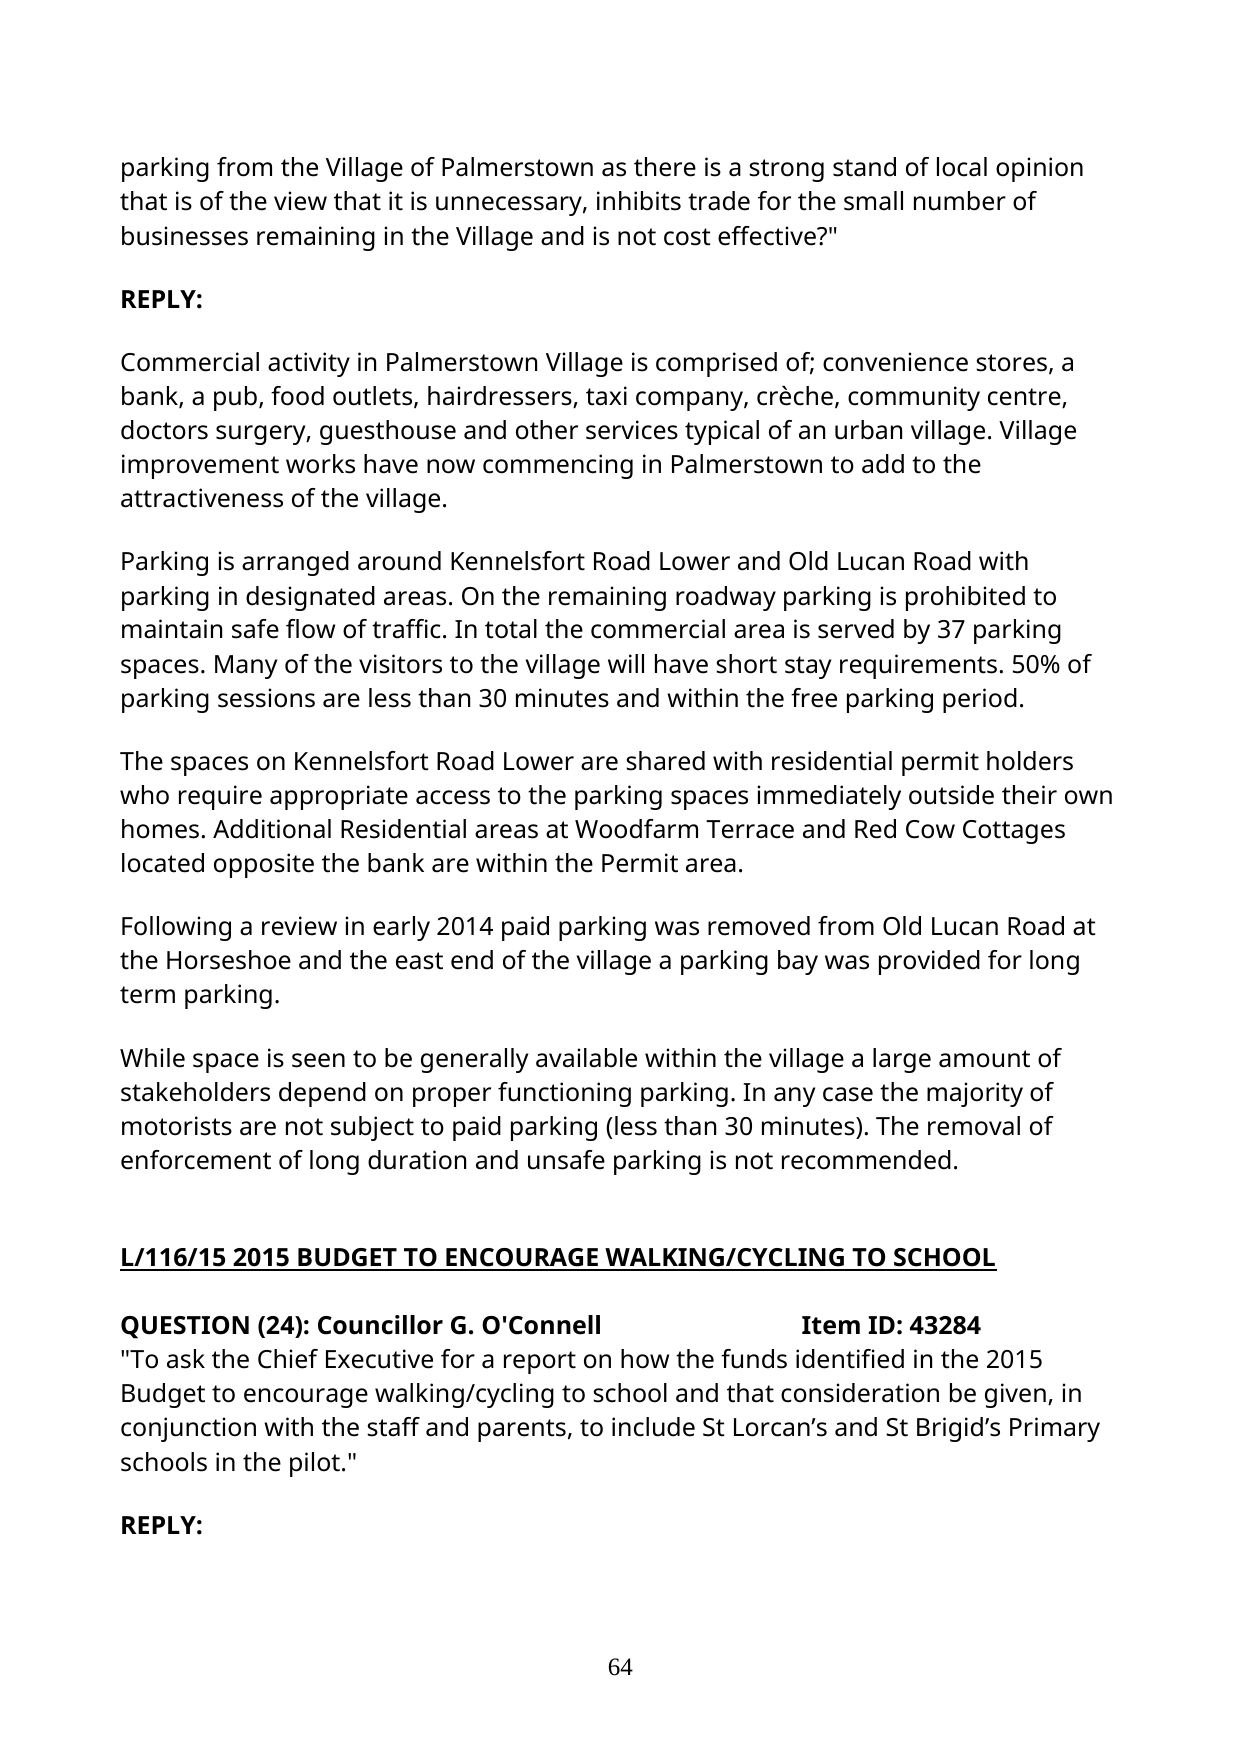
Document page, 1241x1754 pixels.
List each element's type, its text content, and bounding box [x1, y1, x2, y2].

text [120, 150, 1120, 252]
text QUESTION (24): Councillor G. O'Connell Item ID: 43284 [120, 1308, 1120, 1342]
text REPLY: [120, 281, 1120, 315]
text REPLY: [120, 1507, 1120, 1541]
text L/116/15 2015 BUDGET TO ENCOURAGE WALKING/CYCLING TO SCHOOL [120, 1240, 1120, 1274]
text "To ask the Chief Executive for a report on how the funds identified in the 2015 Budget to encourage walking/cycling to school and that consideration be given, in conjunction with the staff and parents, to include St Lorcan’s and St Brigid’s Primary schools in the pilot." [120, 1342, 1120, 1478]
text Following a review in early 2014 paid parking was removed from Old Lucan Road at the Horseshoe and the east end of the village a parking bay was provided for long term parking. [120, 909, 1120, 1011]
text While space is seen to be generally available within the village a large amount of stakeholders depend on proper functioning parking. In any case the majority of motorists are not subject to paid parking (less than 30 minutes). The removal of enforcement of long duration and unsafe parking is not recommended. [120, 1040, 1120, 1177]
text Commercial activity in Palmerstown Village is comprised of; convenience stores, a bank, a pub, food outlets, hairdressers, taxi company, crèche, community centre, doctors surgery, guesthouse and other services typical of an urban village. Village improvement works have now commencing in Palmerstown to add to the attractiveness of the village. [120, 344, 1120, 515]
text The spaces on Kennelsfort Road Lower are shared with residential permit holders who require appropriate access to the parking spaces immediately outside their own homes. Additional Residential areas at Woodfarm Terrace and Red Cow Cottages located opposite the bank are within the Permit area. [120, 743, 1120, 880]
text Parking is arranged around Kennelsfort Road Lower and Old Lucan Road with parking in designated areas. On the remaining roadway parking is prohibited to maintain safe flow of traffic. In total the commercial area is served by 37 parking spaces. Many of the visitors to the village will have short stay requirements. 50% of parking sessions are less than 30 minutes and within the free parking period. [120, 544, 1120, 714]
